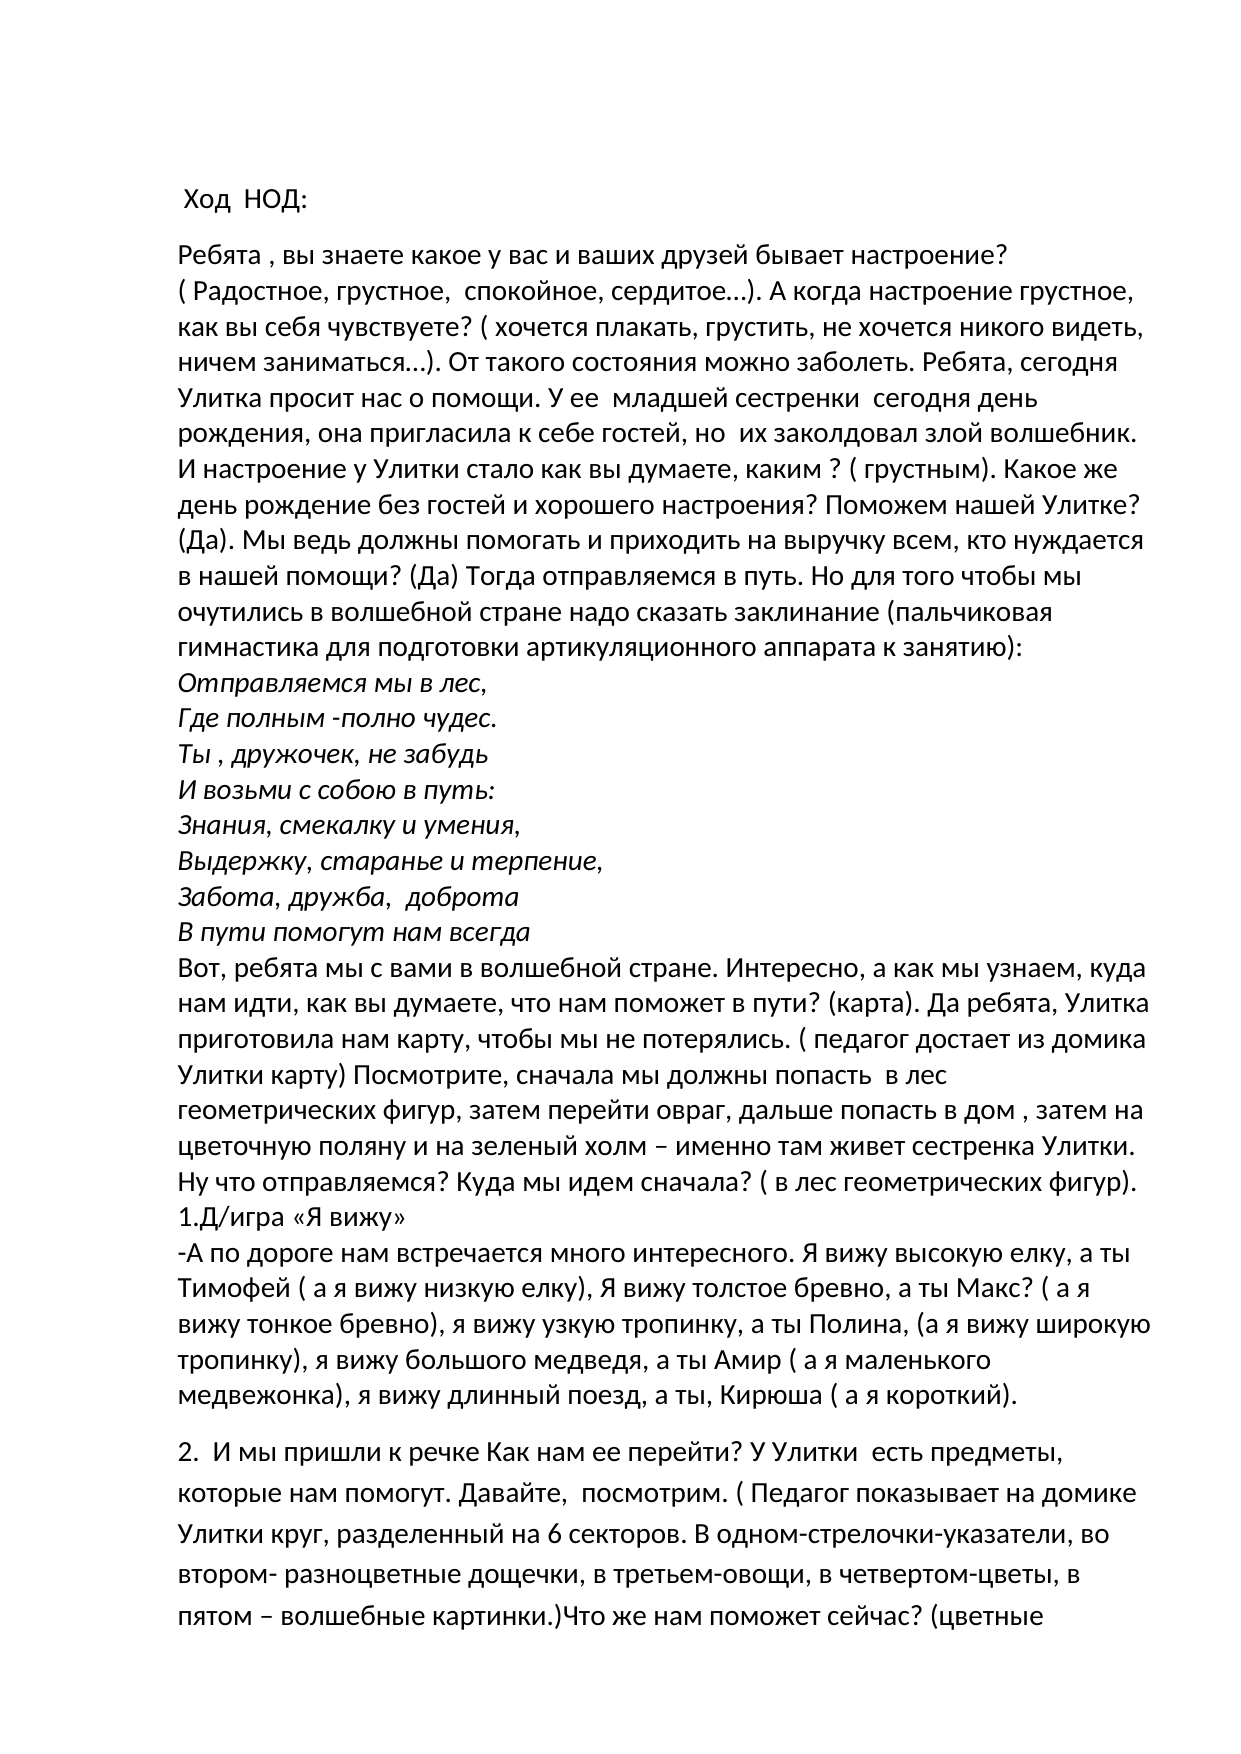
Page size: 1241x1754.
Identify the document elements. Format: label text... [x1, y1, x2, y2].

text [177, 1433, 1152, 1632]
text Ребята , вы знаете какое у вас и ваших друзей бывает настроение? ( Радостное, грустное, спокойное, сердитое…). А когда настроение грустное, как вы себя чувствуете? ( хочется плакать, грустить, не хочется никого видеть, ничем заниматься…). От такого состояния можно заболеть. Ребята, сегодня Улитка просит нас о помощи. У ее младшей сестренки сегодня день рождения, она пригласила к себе гостей, но их заколдовал злой волшебник. И настроение у Улитки стало как вы думаете, каким ? ( грустным). Какое же день рождение без гостей и хорошего настроения? Поможем нашей Улитке? (Да). Мы ведь должны помогать и приходить на выручку всем, кто нуждается в нашей помощи? (Да) Тогда отправляемся в путь. Но для того чтобы мы очутились в волшебной стране надо сказать заклинание (пальчиковая гимнастика для подготовки артикуляционного аппарата к занятию): Отправляемся мы в лес, Где полным -полно чудес. Ты , дружочек, не забудь И возьми с собою в путь: Знания, смекалку и умения, Выдержку, старанье и терпение, Забота, дружба, доброта В пути помогут нам всегда Вот, ребята мы с вами в волшебной стране. Интересно, а как мы узнаем, куда нам идти, как вы думаете, что нам поможет в пути? (карта). Да ребята, Улитка приготовила нам карту, чтобы мы не потерялись. ( педагог достает из домика Улитки карту) Посмотрите, сначала мы должны попасть в лес геометрических фигур, затем перейти овраг, дальше попасть в дом , затем на цветочную поляну и на зеленый холм – именно там живет сестренка Улитки. Ну что отправляемся? Куда мы идем сначала? ( в лес геометрических фигур). 1.Д/игра «Я вижу» -А по дороге нам встречается много интересного. Я вижу высокую елку, а ты Тимофей ( а я вижу низкую елку), Я вижу толстое бревно, а ты Макс? ( а я вижу тонкое бревно), я вижу узкую тропинку, а ты Полина, (а я вижу широкую тропинку), я вижу большого медведя, а ты Амир ( а я маленького медвежонка), я вижу длинный поезд, а ты, Кирюша ( а я короткий). [177, 236, 1152, 1412]
text Ход НОД: [177, 180, 1152, 216]
